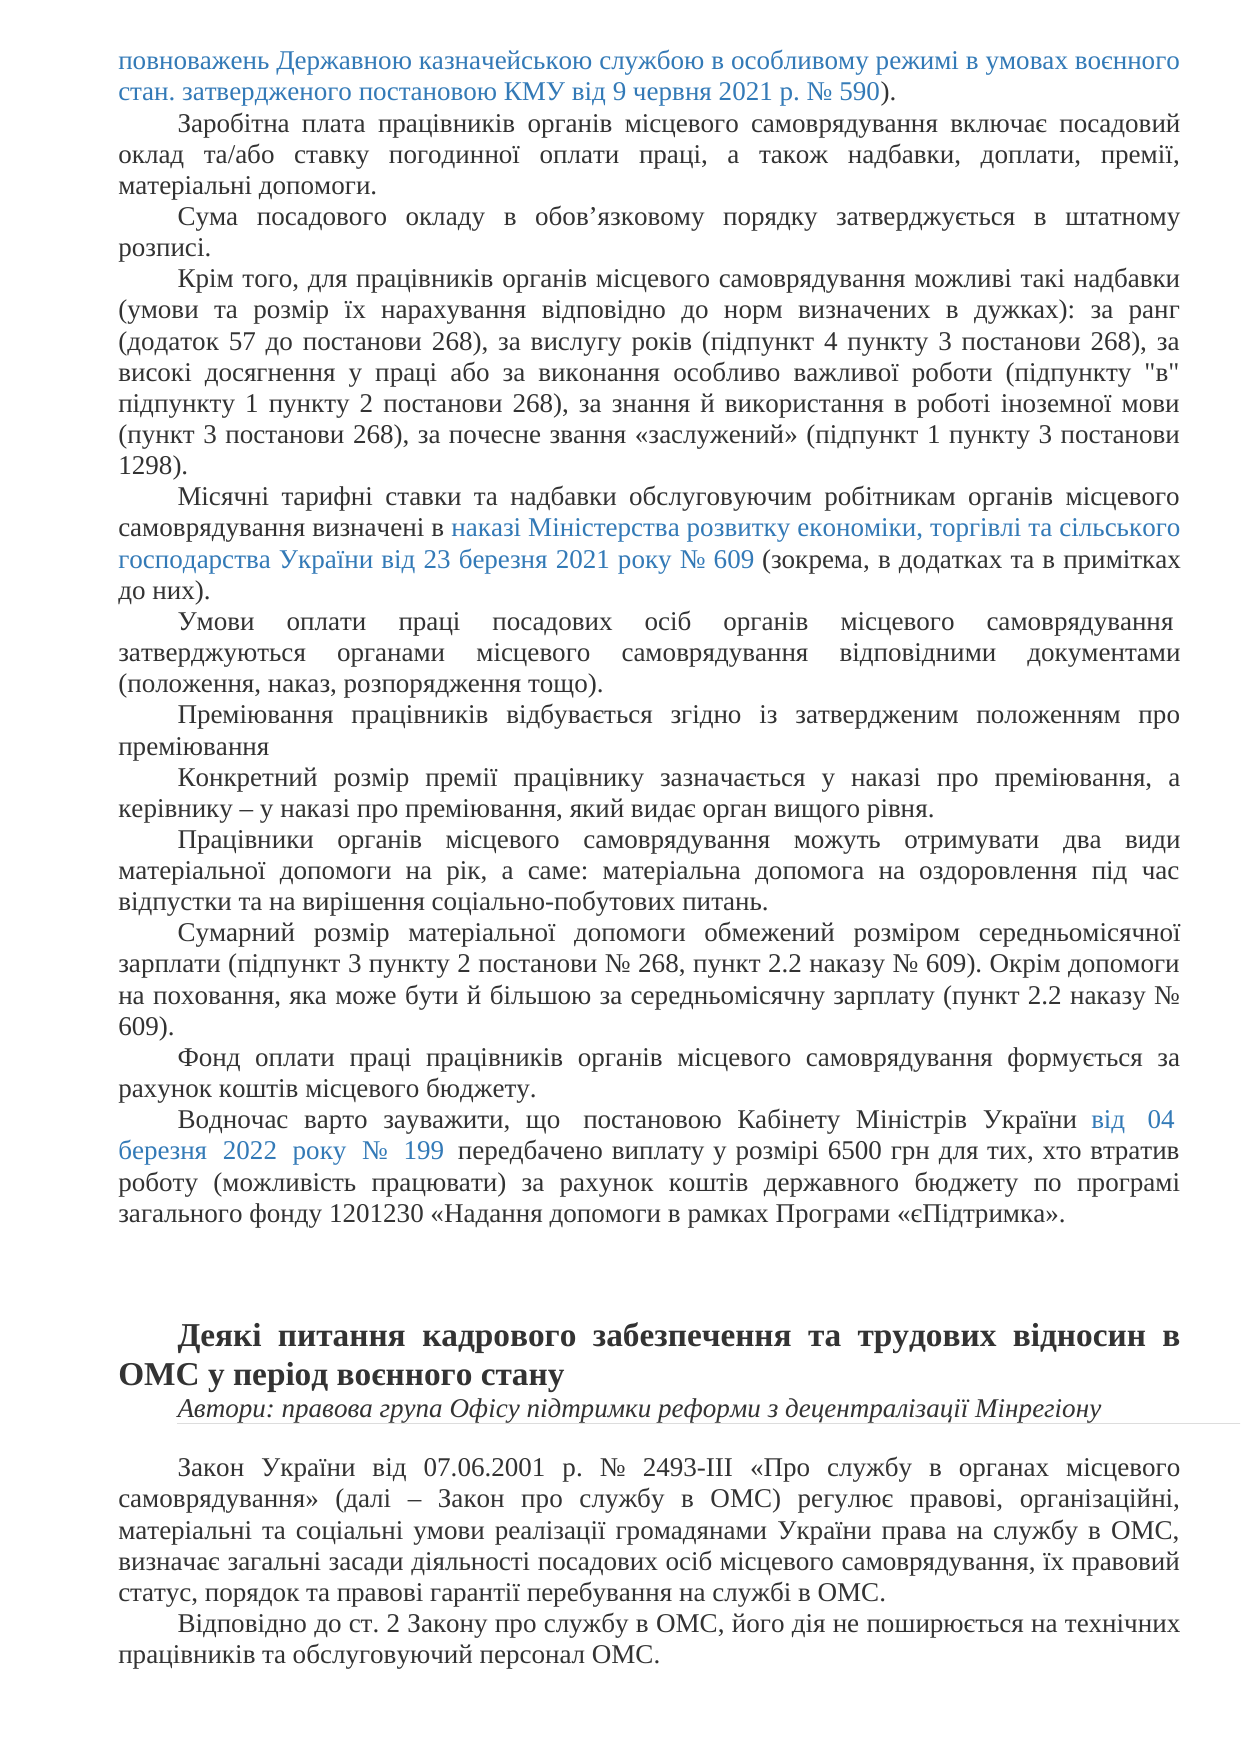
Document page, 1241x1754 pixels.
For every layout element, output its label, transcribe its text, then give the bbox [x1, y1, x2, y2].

text Преміювання працівників відбувається згідно із затвердженим положенням про преміювання [118, 698, 1181, 761]
text Умови оплати праці посадових осіб органів місцевого самоврядування затверджуються органами місцевого самоврядування відповідними документами (положення, наказ, розпорядження тощо). [118, 605, 1181, 698]
subtitle Деякі питання кадрового забезпечення та трудових відносин в ОМС у період воєнного стану [118, 1316, 1181, 1392]
text Конкретний розмір премії працівнику зазначається у наказі про преміювання, а керівнику – у наказі про преміювання, який видає орган вищого рівня. [118, 761, 1181, 823]
text Сума посадового окладу в обов’язковому порядку затверджується в штатному розписі. [118, 200, 1181, 262]
text Відповідно до ст. 2 Закону про службу в ОМС, його дія не поширюється на технічних працівників та обслуговуючий персонал ОМС. [118, 1607, 1181, 1669]
text Крім того, для працівників органів місцевого самоврядування можливі такі надбавки (умови та розмір їх нарахування відповідно до норм визначених в дужках): за ранг (додаток 57 до постанови 268), за вислугу років (підпункт 4 пункту 3 постанови 268), за високі досягнення у праці або за виконання особливо важливої роботи (підпункту "в" підпункту 1 пункту 2 постанови 268), за знання й використання в роботі іноземної мови (пункт 3 постанови 268), за почесне звання «заслужений» (підпункт 1 пункту 3 постанови 1298). [118, 262, 1181, 480]
text Автори: правова група Офісу підтримки реформи з децентралізації Мінрегіону [118, 1392, 1181, 1423]
text Водночас варто зауважити, що постановою Кабінету Міністрів України від 04 березня 2022 року № 199 передбачено виплату у розмірі 6500 грн для тих, хто втратив роботу (можливість працювати) за рахунок коштів державного бюджету по програмі загального фонду 1201230 «Надання допомоги в рамках Програми «єПідтримка». [118, 1103, 1181, 1228]
text Місячні тарифні ставки та надбавки обслуговуючим робітникам органів місцевого самоврядування визначені в наказі Міністерства розвитку економіки, торгівлі та сільського господарства України від 23 березня 2021 року № 609 (зокрема, в додатках та в примітках до них). [118, 480, 1181, 605]
text Сумарний розмір матеріальної допомоги обмежений розміром середньомісячної зарплати (підпункт 3 пункту 2 постанови № 268, пункт 2.2 наказу № 609). Окрім допомоги на поховання, яка може бути й більшою за середньомісячну зарплату (пункт 2.2 наказу № 609). [118, 916, 1181, 1041]
text Фонд оплати праці працівників органів місцевого самоврядування формується за рахунок коштів місцевого бюджету. [118, 1041, 1181, 1103]
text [118, 44, 1181, 107]
text Закон України від 07.06.2001 р. № 2493-III «Про службу в органах місцевого самоврядування» (далі – Закон про службу в ОМС) регулює правові, організаційні, матеріальні та соціальні умови реалізації громадянами України права на службу в ОМС, визначає загальні засади діяльності посадових осіб місцевого самоврядування, їх правовий статус, порядок та правові гарантії перебування на службі в ОМС. [118, 1451, 1181, 1607]
text Працівники органів місцевого самоврядування можуть отримувати два види матеріальної допомоги на рік, а саме: матеріальна допомога на оздоровлення під час відпустки та на вирішення соціально-побутових питань. [118, 823, 1181, 916]
text Заробітна плата працівників органів місцевого самоврядування включає посадовий оклад та/або ставку погодинної оплати праці, а також надбавки, доплати, премії, матеріальні допомоги. [118, 107, 1181, 200]
